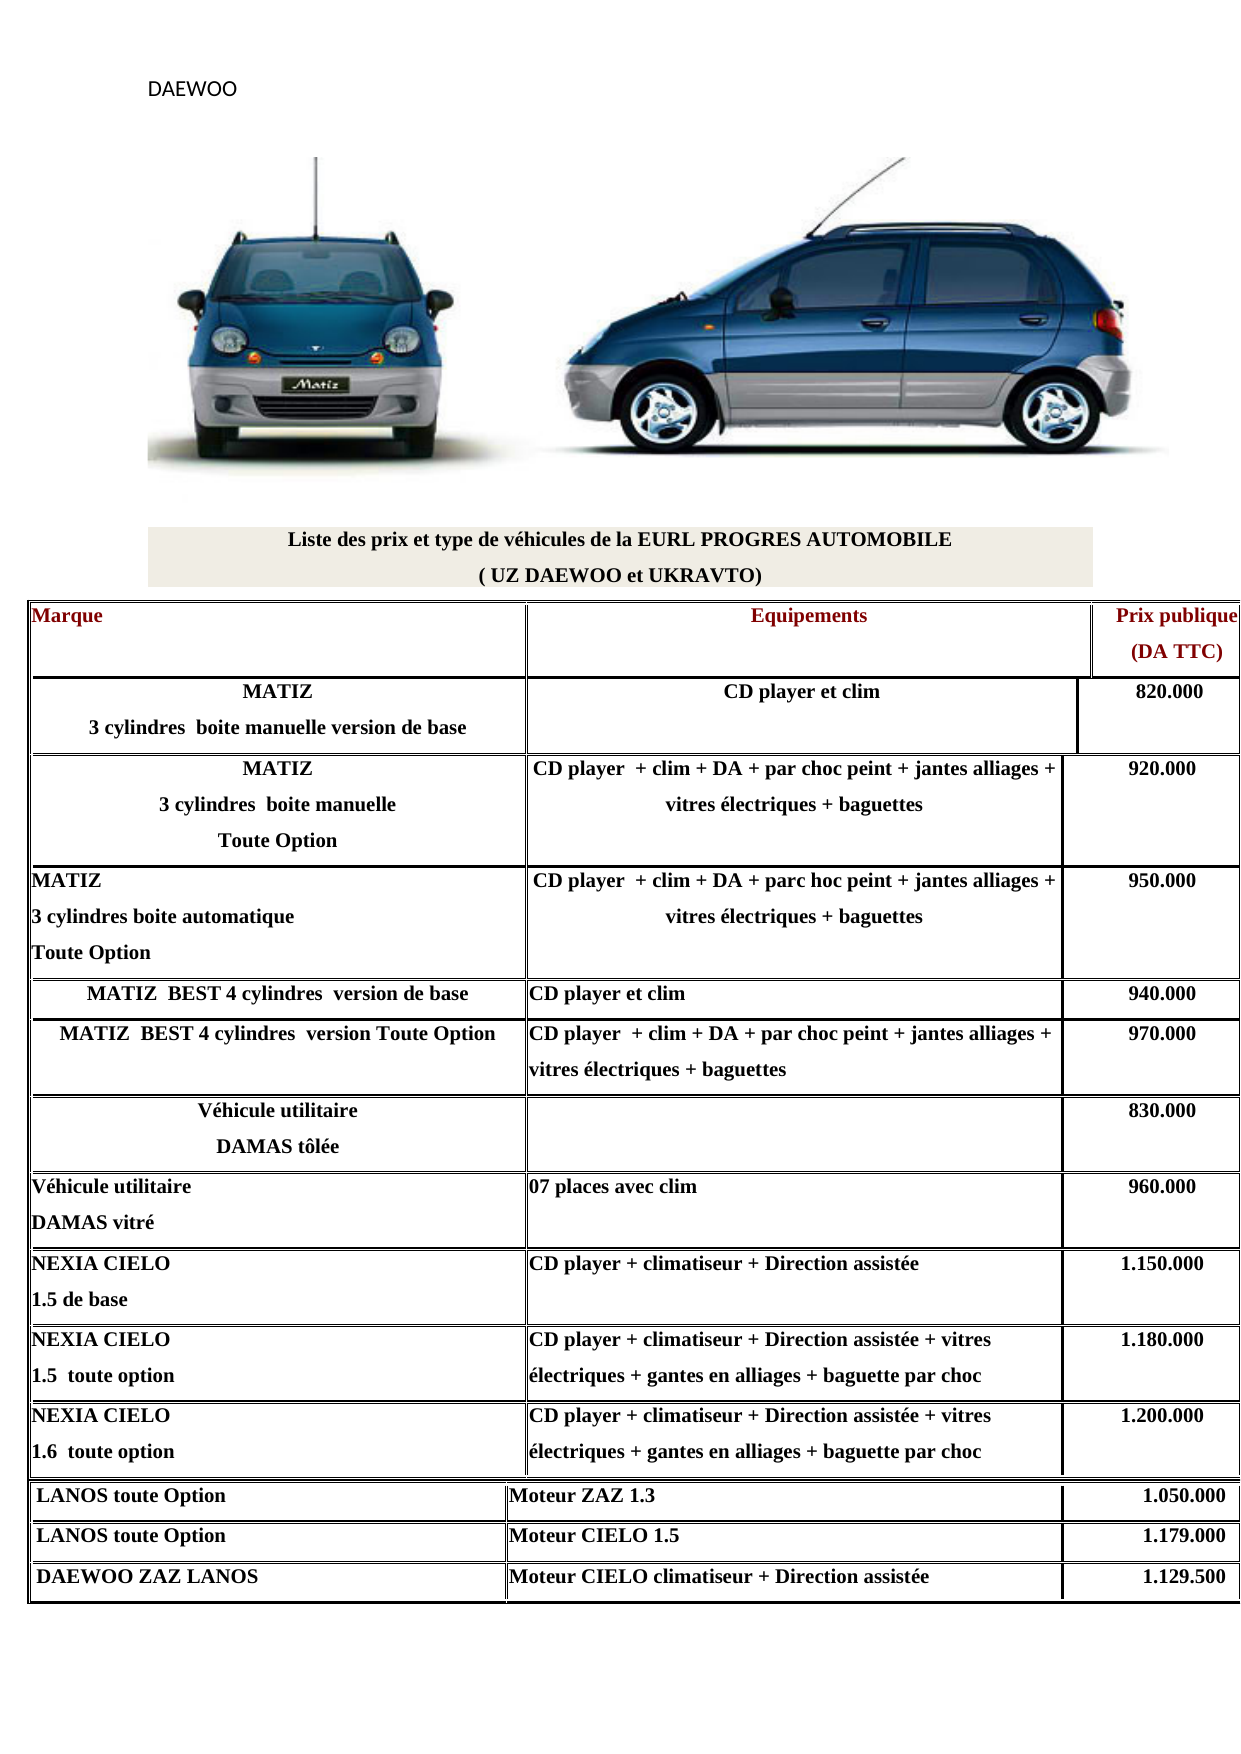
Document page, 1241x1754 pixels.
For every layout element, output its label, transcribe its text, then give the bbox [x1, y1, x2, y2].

table_cell CD player + clim + DA + parc hoc peint + jantes alliages + vitres électriques + baguettes [528, 868, 1061, 977]
table_cell [528, 1098, 1061, 1171]
table_cell 960.000 [1064, 1174, 1239, 1247]
table_cell CD player et clim [528, 679, 1076, 752]
table_cell Véhicule utilitaire DAMAS tôlée [31, 1094, 525, 1171]
picture [147, 157, 1170, 503]
table_header Marque [31, 603, 526, 676]
table_cell CD player + clim + DA + par choc peint + jantes alliages + vitres électriques + baguettes [528, 1021, 1061, 1094]
table_header Equipements [526, 603, 1092, 676]
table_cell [506, 1564, 1062, 1601]
table_cell MATIZ 3 cylindres boite manuelle version de base [31, 676, 525, 752]
table_cell Véhicule utilitaire DAMAS vitré [29, 1171, 526, 1247]
table_cell 970.000 [1064, 1021, 1239, 1094]
table_cell 1.179.000 [1064, 1524, 1239, 1561]
table_cell CD player + climatiseur + Direction assistée [528, 1251, 1061, 1324]
table_cell LANOS toute Option [31, 1520, 505, 1561]
table_cell 920.000 [1064, 756, 1239, 865]
table_cell CD player + climatiseur + Direction assistée + vitres électriques + gantes en alliages + baguette par choc [528, 1327, 1061, 1400]
table_cell 07 places avec clim [528, 1174, 1061, 1247]
table_cell 1.150.000 [1064, 1251, 1239, 1324]
table_cell NEXIA CIELO 1.5 toute option [29, 1324, 526, 1400]
table_cell 940.000 [1064, 981, 1239, 1018]
text Liste des prix et type de véhicules de la EURL PROGRES AUTOMOBILE [148, 527, 1093, 551]
table_cell CD player + clim + DA + par choc peint + jantes alliages + vitres électriques + baguettes [528, 756, 1061, 865]
table_header LANOS toute Option [31, 1483, 506, 1520]
table_cell MATIZ 3 cylindres boite manuelle Toute Option [31, 753, 525, 865]
table_cell MATIZ 3 cylindres boite automatique Toute Option [31, 865, 525, 977]
table_cell CD player + climatiseur + Direction assistée + vitres électriques + gantes en alliages + baguette par choc [526, 1404, 1062, 1477]
text ( UZ DAEWOO et UKRAVTO) [148, 563, 1093, 587]
table_cell 1.129.500 [1062, 1564, 1240, 1601]
table_cell MATIZ BEST 4 cylindres version de base [31, 978, 525, 1018]
table_cell Moteur CIELO 1.5 [508, 1524, 1061, 1561]
table_cell 1.180.000 [1064, 1327, 1239, 1400]
table_header 1.050.000 [1062, 1483, 1240, 1520]
table_cell 820.000 [1079, 679, 1239, 752]
table_cell 950.000 [1064, 868, 1239, 977]
table_header Prix publique (DA TTC) [1092, 603, 1240, 676]
table_cell NEXIA CIELO 1.6 toute option [31, 1400, 526, 1477]
table_cell NEXIA CIELO 1.5 de base [31, 1247, 525, 1324]
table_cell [29, 1561, 506, 1601]
table_cell 1.200.000 [1062, 1404, 1240, 1477]
table_cell CD player et clim [528, 981, 1061, 1018]
table_cell 830.000 [1064, 1098, 1239, 1171]
table_cell MATIZ BEST 4 cylindres version Toute Option [29, 1018, 525, 1094]
table_header Moteur ZAZ 1.3 [506, 1483, 1062, 1520]
